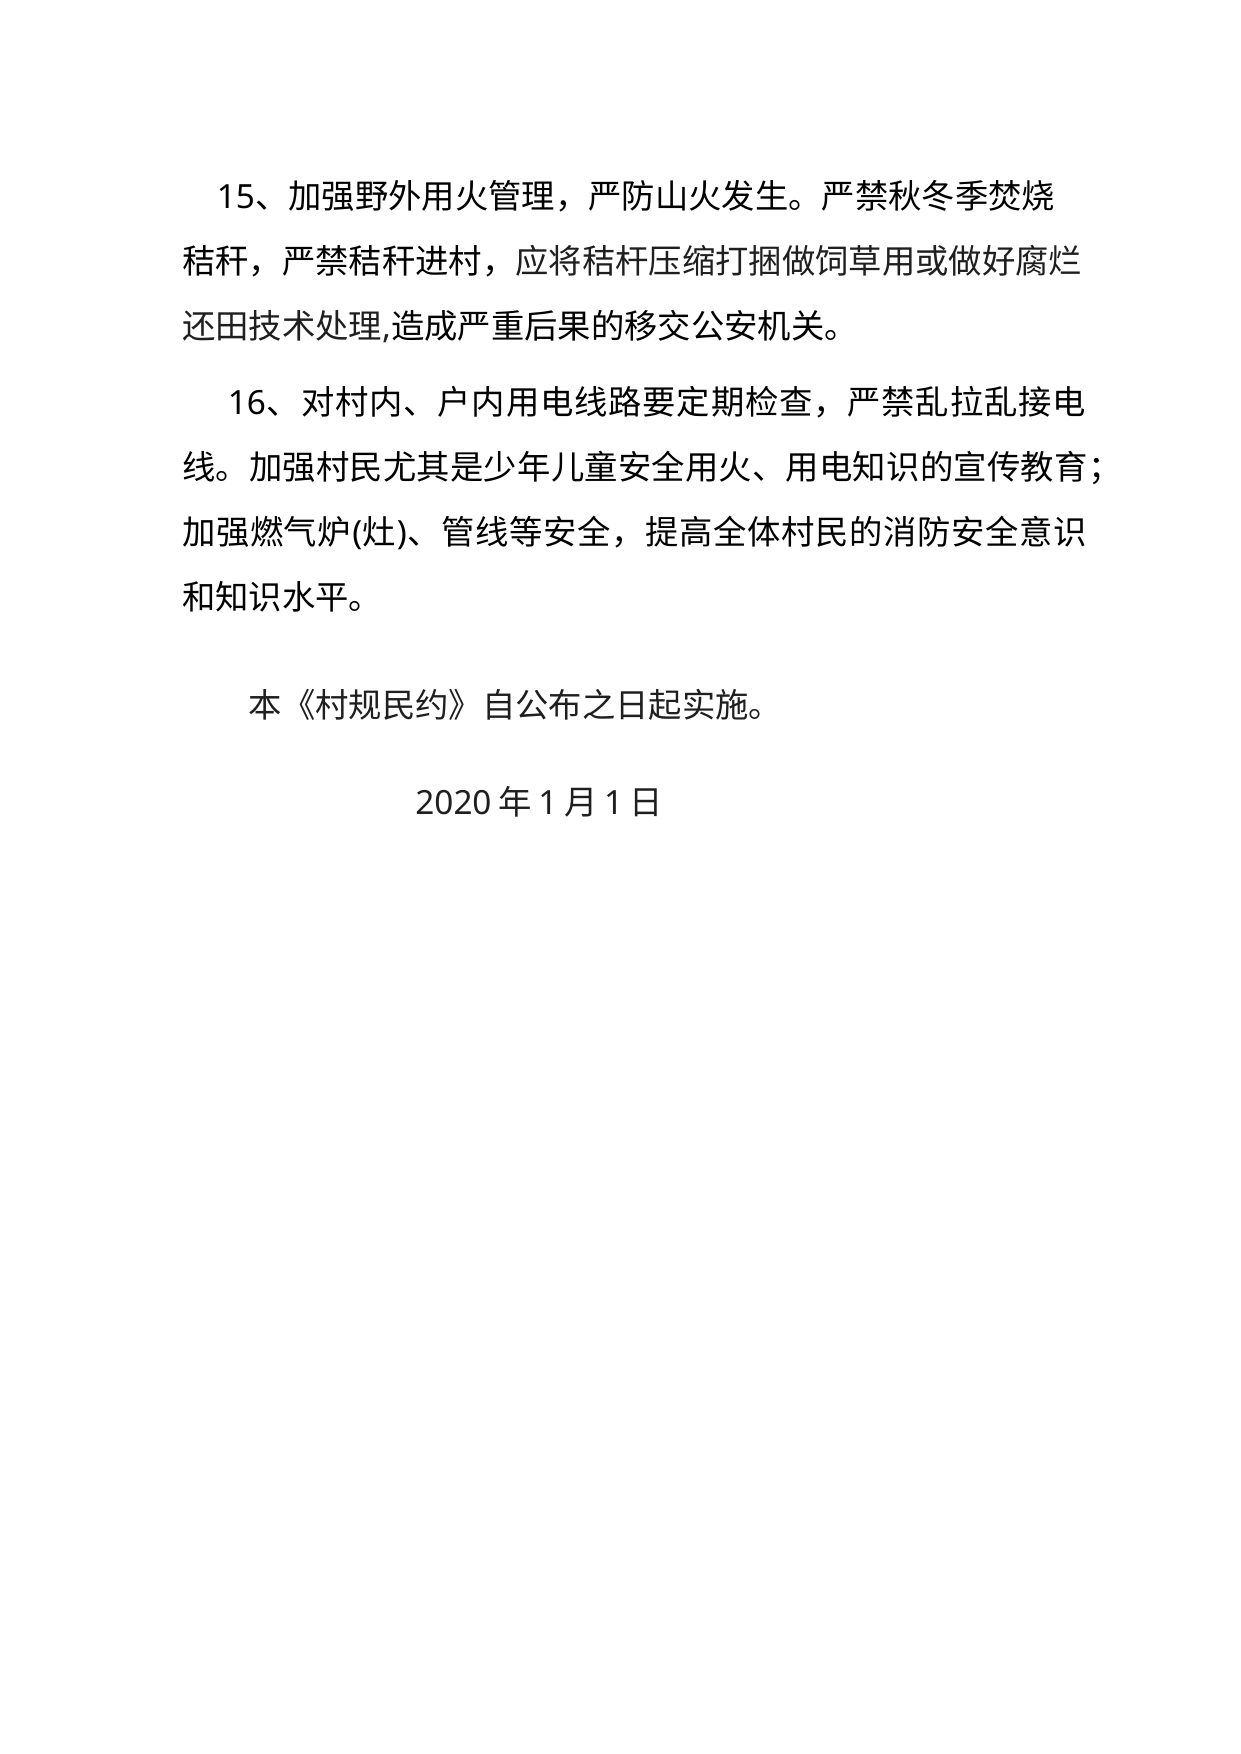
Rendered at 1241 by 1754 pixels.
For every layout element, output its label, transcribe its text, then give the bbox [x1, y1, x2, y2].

text 2020年1月1日 [182, 768, 1088, 833]
text 本《村规民约》自公布之日起实施。 [182, 670, 1088, 735]
text 16、对村内、户内用电线路要定期检查，严禁乱拉乱接电线。加强村民尤其是少年儿童安全用火、用电知识的宣传教育；加强燃气炉(灶)、管线等安全，提高全体村民的消防安全意识和知识水平。 [182, 367, 1088, 627]
text 15、加强野外用火管理，严防山火发生。严禁秋冬季焚烧秸秆，严禁秸秆进村，应将秸杆压缩打捆做饲草用或做好腐烂还田技术处理,造成严重后果的移交公安机关。 [182, 162, 1088, 357]
